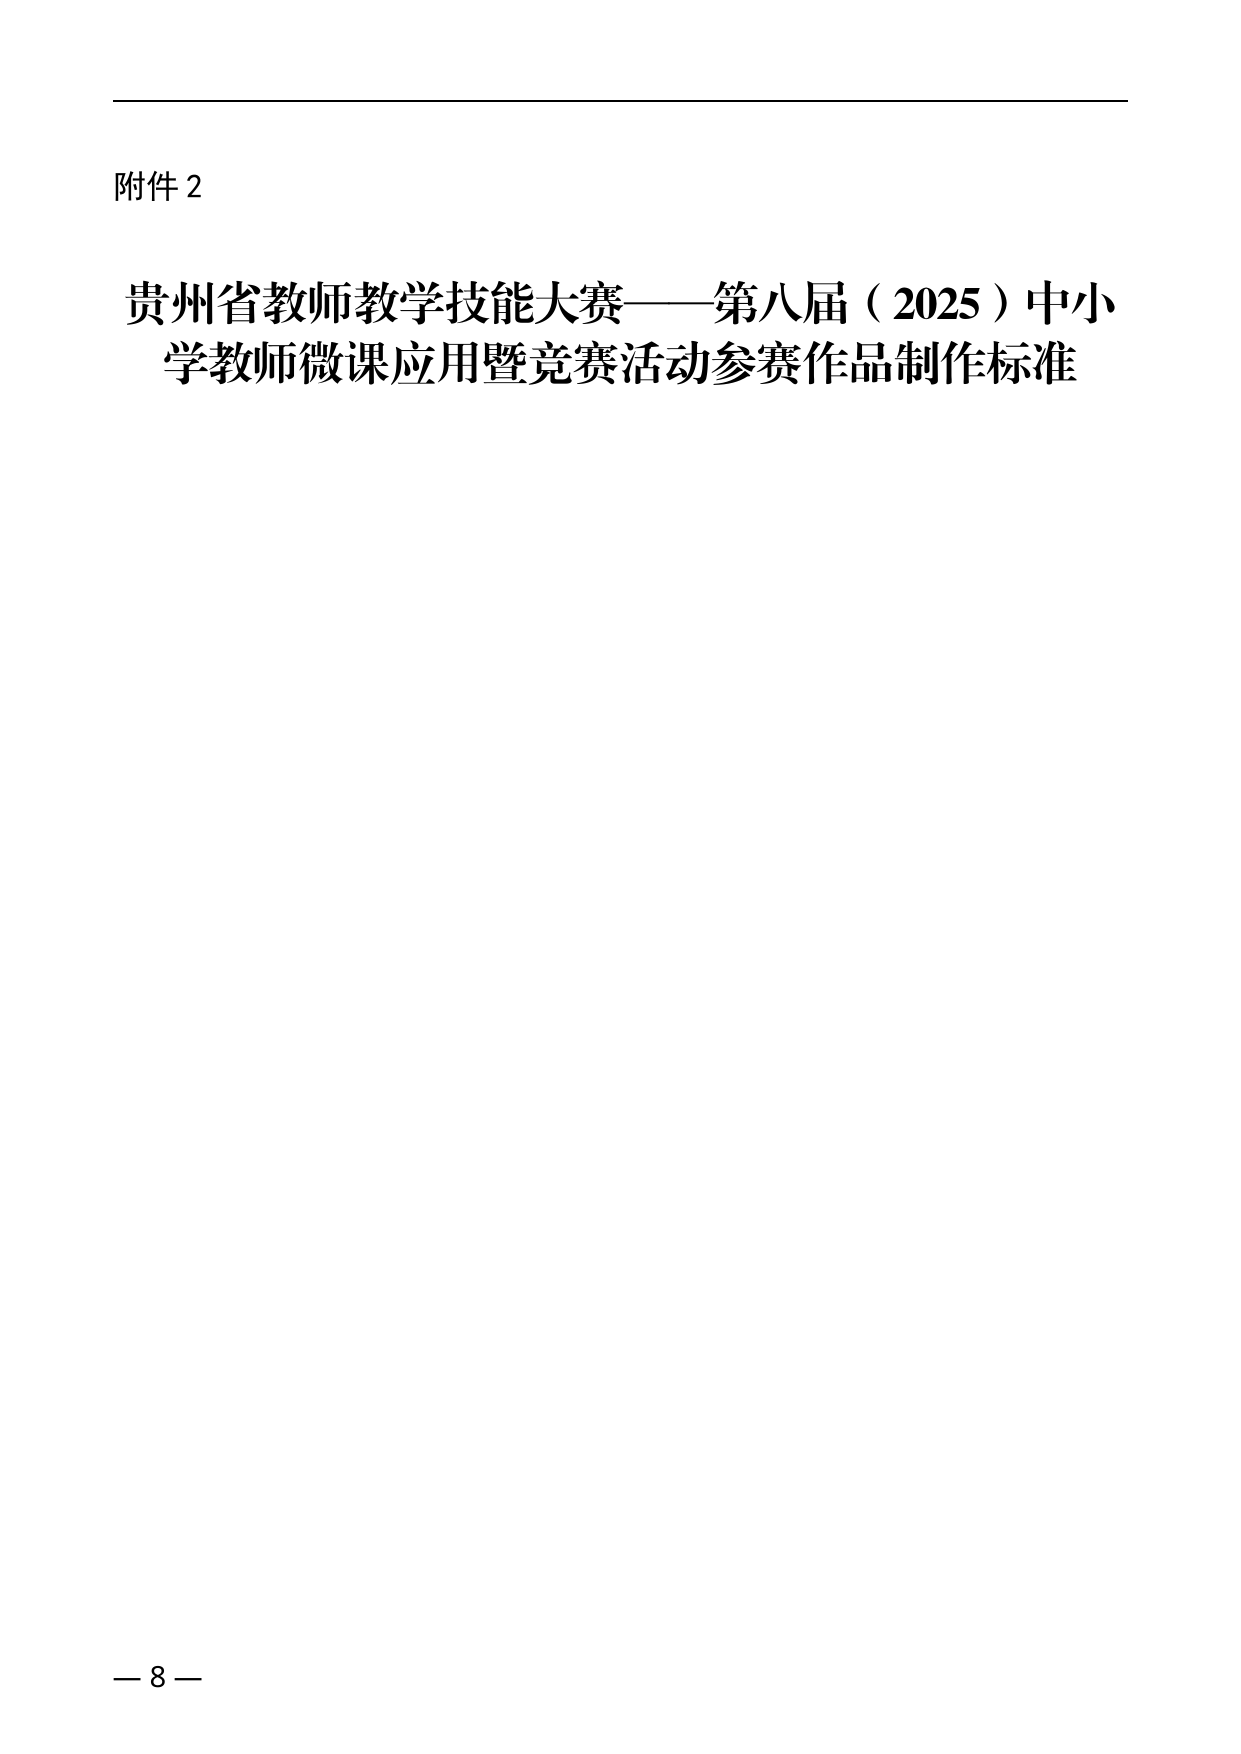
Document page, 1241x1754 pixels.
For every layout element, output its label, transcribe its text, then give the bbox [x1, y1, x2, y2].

text 贵州省教师教学技能大赛——第八届（2025）中小学教师微课应用暨竞赛活动参赛作品制作标准 [112, 271, 1128, 392]
text 附件2 [112, 150, 1128, 210]
